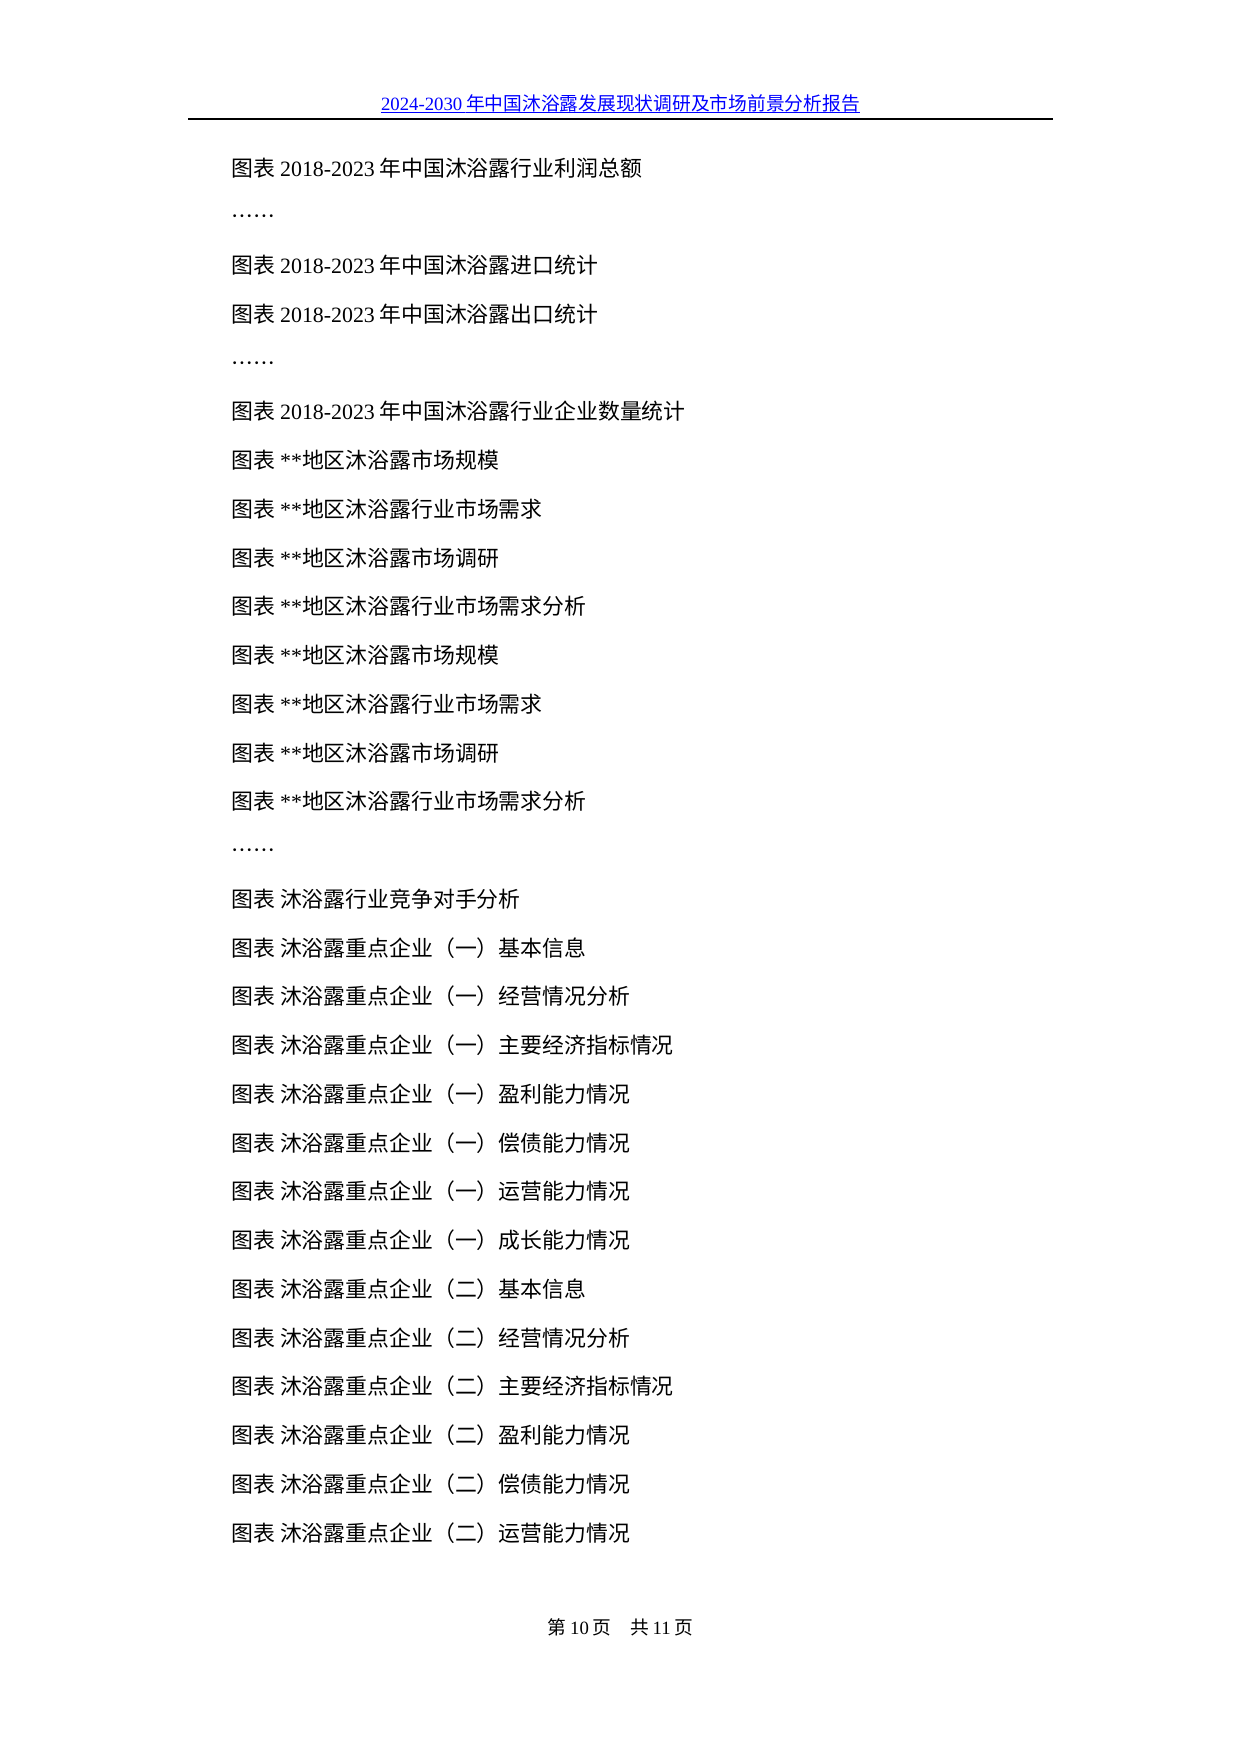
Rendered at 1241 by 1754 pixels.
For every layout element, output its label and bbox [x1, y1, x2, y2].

text [187, 150, 1053, 1548]
